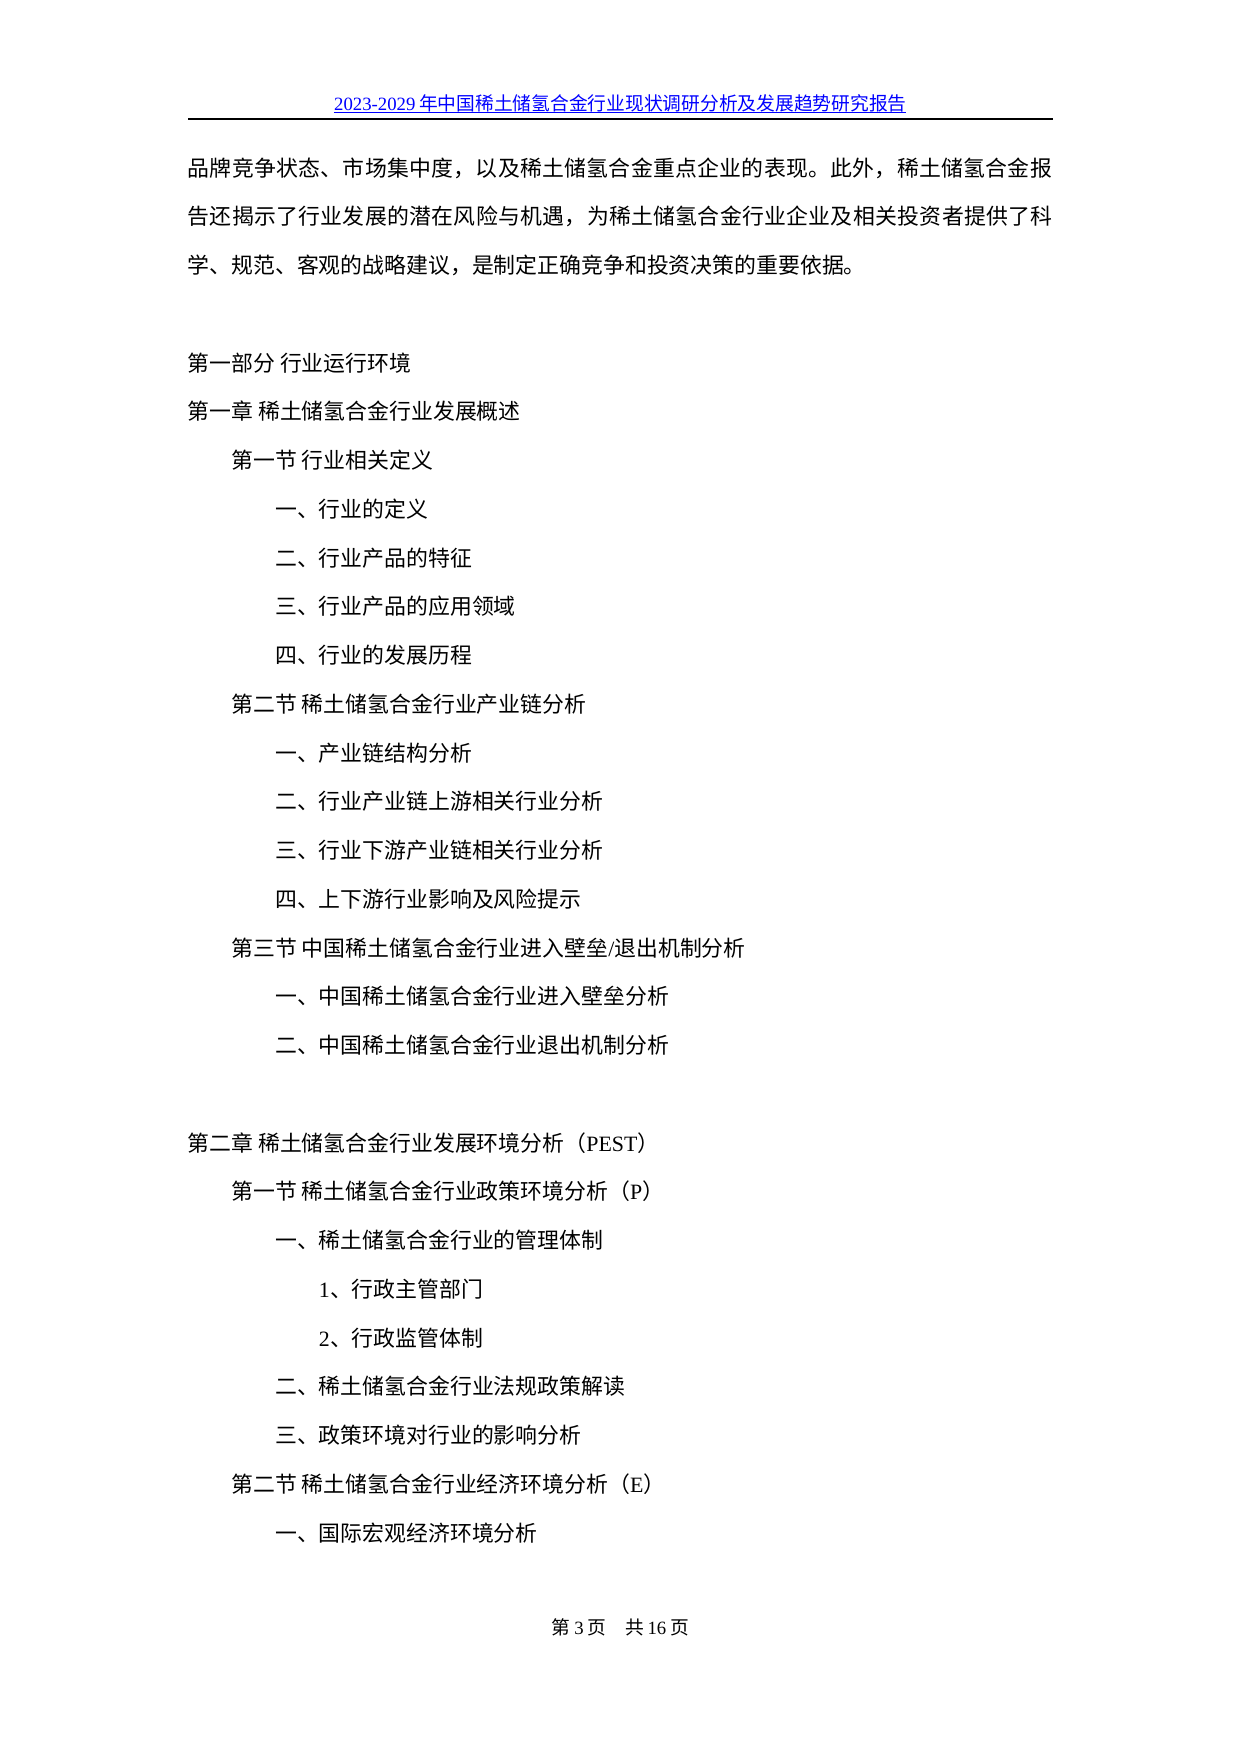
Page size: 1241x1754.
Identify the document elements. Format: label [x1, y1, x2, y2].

text [187, 150, 1053, 1548]
